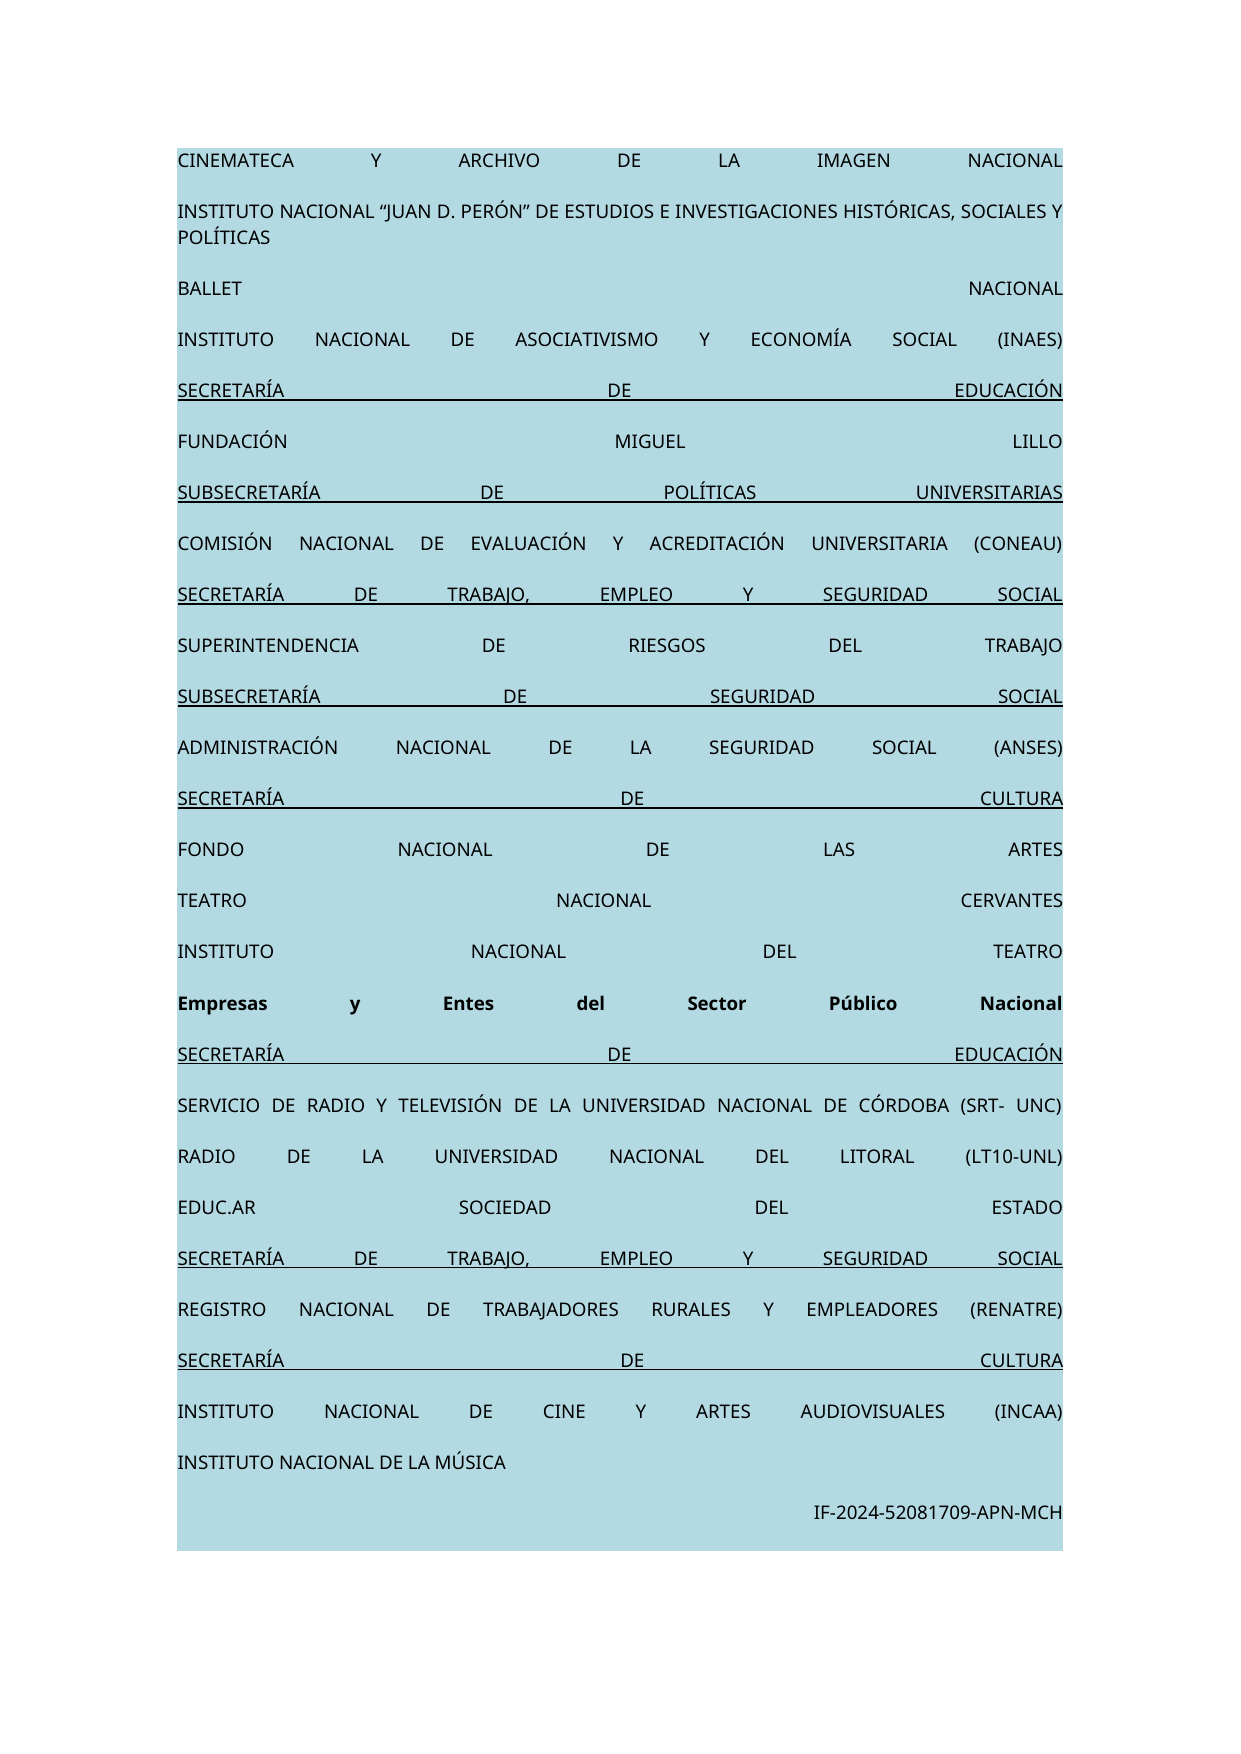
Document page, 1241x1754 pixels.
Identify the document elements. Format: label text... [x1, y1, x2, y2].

text IF-2024-52081709-APN-MCH [177, 1500, 1063, 1525]
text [177, 148, 1063, 399]
